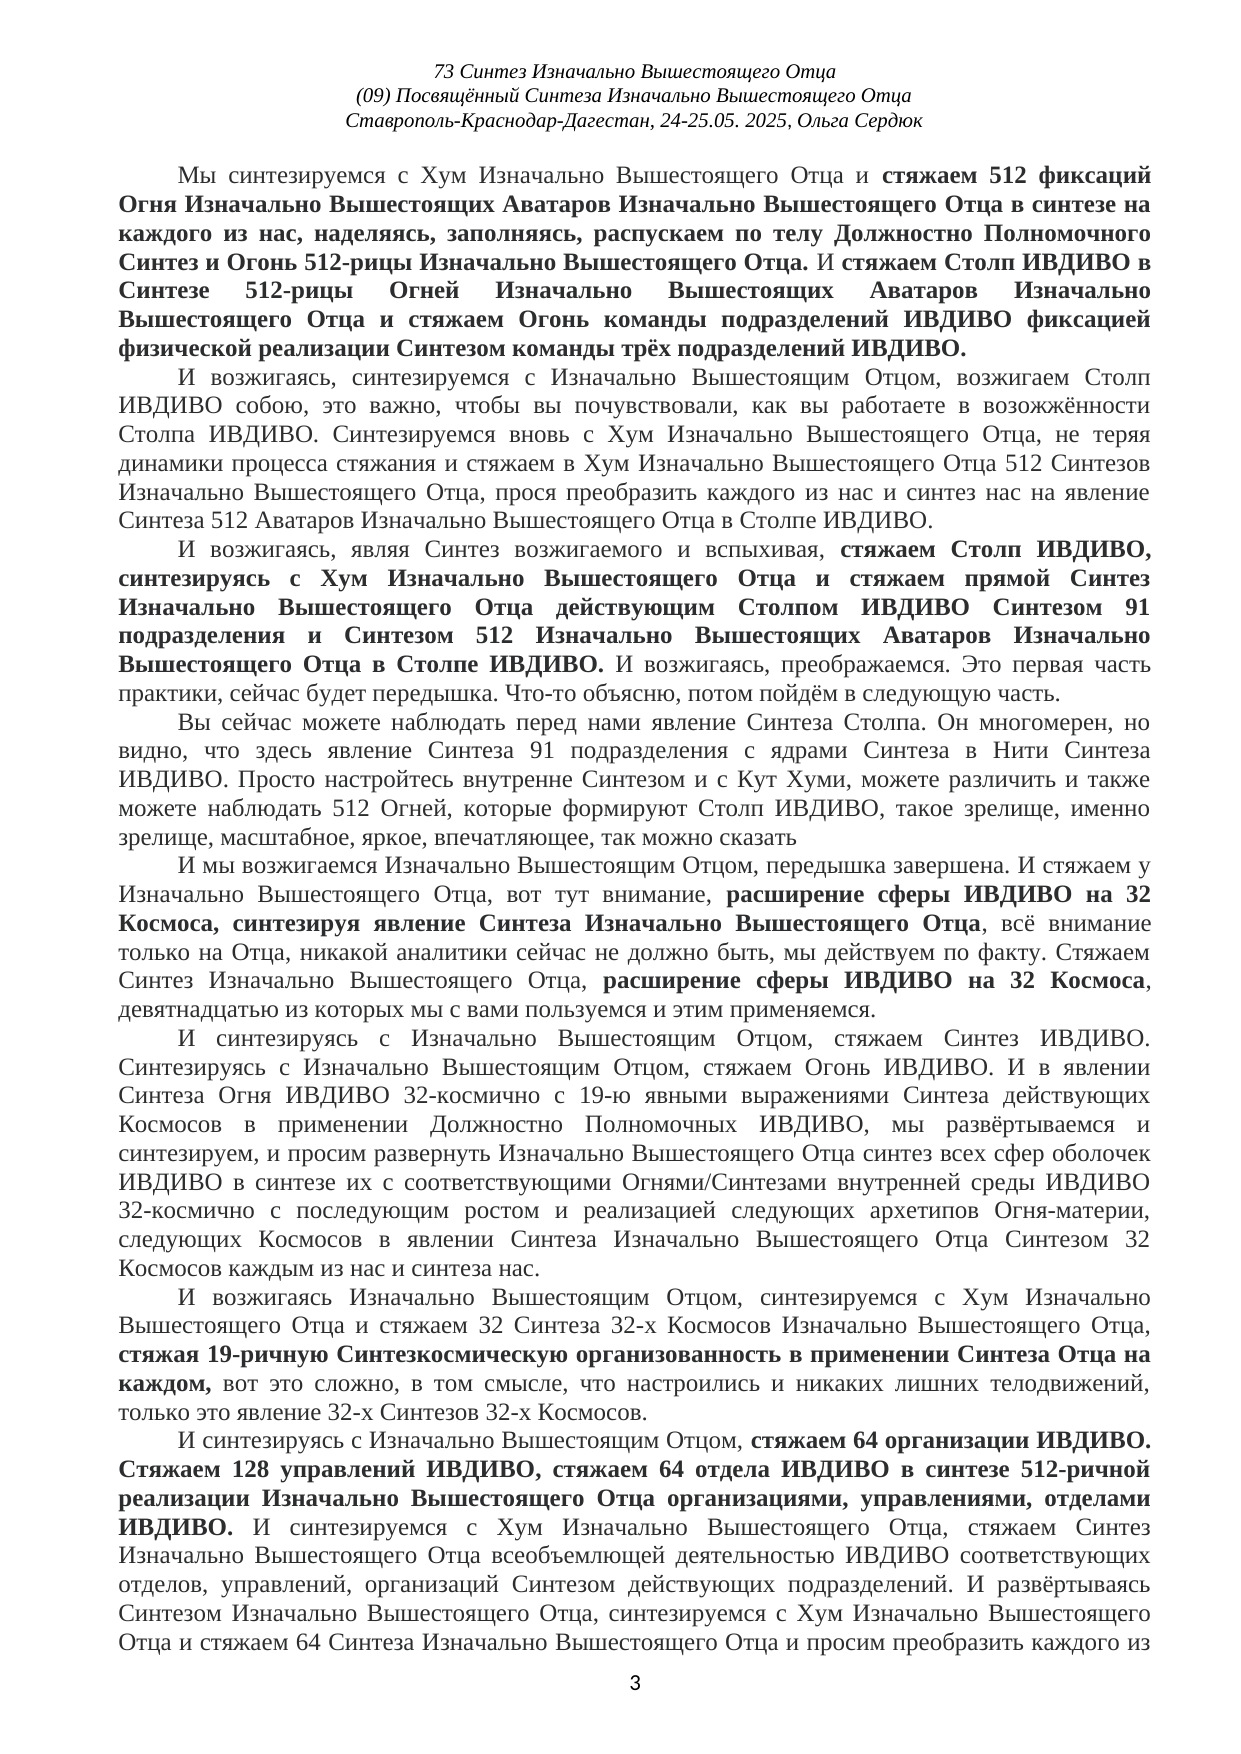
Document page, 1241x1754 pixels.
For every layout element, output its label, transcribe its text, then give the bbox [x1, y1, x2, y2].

text И возжигаясь, синтезируемся с Изначально Вышестоящим Отцом, возжигаем Столп ИВДИВО собою, это важно, чтобы вы почувствовали, как вы работаете в возожжённости Столпа ИВДИВО. Синтезируемся вновь с Хум Изначально Вышестоящего Отца, не теряя динамики процесса стяжания и стяжаем в Хум Изначально Вышестоящего Отца 512 Синтезов Изначально Вышестоящего Отца, прося преобразить каждого из нас и синтез нас на явление Синтеза 512 Аватаров Изначально Вышестоящего Отца в Столпе ИВДИВО. [118, 362, 1152, 534]
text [118, 1426, 1152, 1656]
text И мы возжигаемся Изначально Вышестоящим Отцом, передышка завершена. И стяжаем у Изначально Вышестоящего Отца, вот тут внимание, расширение сферы ИВДИВО на 32 Космоса, синтезируя явление Синтеза Изначально Вышестоящего Отца, всё внимание только на Отца, никакой аналитики сейчас не должно быть, мы действуем по факту. Стяжаем Синтез Изначально Вышестоящего Отца, расширение сферы ИВДИВО на 32 Космоса, девятнадцатью из которых мы с вами пользуемся и этим применяемся. [118, 851, 1152, 1023]
text И синтезируясь с Изначально Вышестоящим Отцом, стяжаем Синтез ИВДИВО. Синтезируясь с Изначально Вышестоящим Отцом, стяжаем Огонь ИВДИВО. И в явлении Синтеза Огня ИВДИВО 32-космично с 19-ю явными выражениями Синтеза действующих Космосов в применении Должностно Полномочных ИВДИВО, мы развёртываемся и синтезируем, и просим развернуть Изначально Вышестоящего Отца синтез всех сфер оболочек ИВДИВО в синтезе их с соответствующими Огнями/Синтезами внутренней среды ИВДИВО 32-космично с последующим ростом и реализацией следующих архетипов Огня-материи, следующих Космосов в явлении Синтеза Изначально Вышестоящего Отца Синтезом 32 Космосов каждым из нас и синтеза нас. [118, 1023, 1152, 1282]
text И возжигаясь Изначально Вышестоящим Отцом, синтезируемся с Хум Изначально Вышестоящего Отца и стяжаем 32 Синтеза 32-х Космосов Изначально Вышестоящего Отца, стяжая 19-ричную Синтезкосмическую организованность в применении Синтеза Отца на каждом, вот это сложно, в том смысле, что настроились и никаких лишних телодвижений, только это явление 32-х Синтезов 32-х Космосов. [118, 1282, 1152, 1426]
text Мы синтезируемся с Хум Изначально Вышестоящего Отца и стяжаем 512 фиксаций Огня Изначально Вышестоящих Аватаров Изначально Вышестоящего Отца в синтезе на каждого из нас, наделяясь, заполняясь, распускаем по телу Должностно Полномочного Синтез и Огонь 512-рицы Изначально Вышестоящего Отца. И стяжаем Столп ИВДИВО в Синтезе 512-рицы Огней Изначально Вышестоящих Аватаров Изначально Вышестоящего Отца и стяжаем Огонь команды подразделений ИВДИВО фиксацией физической реализации Синтезом команды трёх подразделений ИВДИВО. [118, 161, 1152, 362]
text И возжигаясь, являя Синтез возжигаемого и вспыхивая, стяжаем Столп ИВДИВО, синтезируясь с Хум Изначально Вышестоящего Отца и стяжаем прямой Синтез Изначально Вышестоящего Отца действующим Столпом ИВДИВО Синтезом 91 подразделения и Синтезом 512 Изначально Вышестоящих Аватаров Изначально Вышестоящего Отца в Столпе ИВДИВО. И возжигаясь, преображаемся. Это первая часть практики, сейчас будет передышка. Что-то объясню, потом пойдём в следующую часть. [118, 534, 1152, 707]
text Вы сейчас можете наблюдать перед нами явление Синтеза Столпа. Он многомерен, но видно, что здесь явление Синтеза 91 подразделения с ядрами Синтеза в Нити Синтеза ИВДИВО. Просто настройтесь внутренне Синтезом и с Кут Хуми, можете различить и также можете наблюдать 512 Огней, которые формируют Столп ИВДИВО, такое зрелище, именно зрелище, масштабное, яркое, впечатляющее, так можно сказать [118, 707, 1152, 851]
